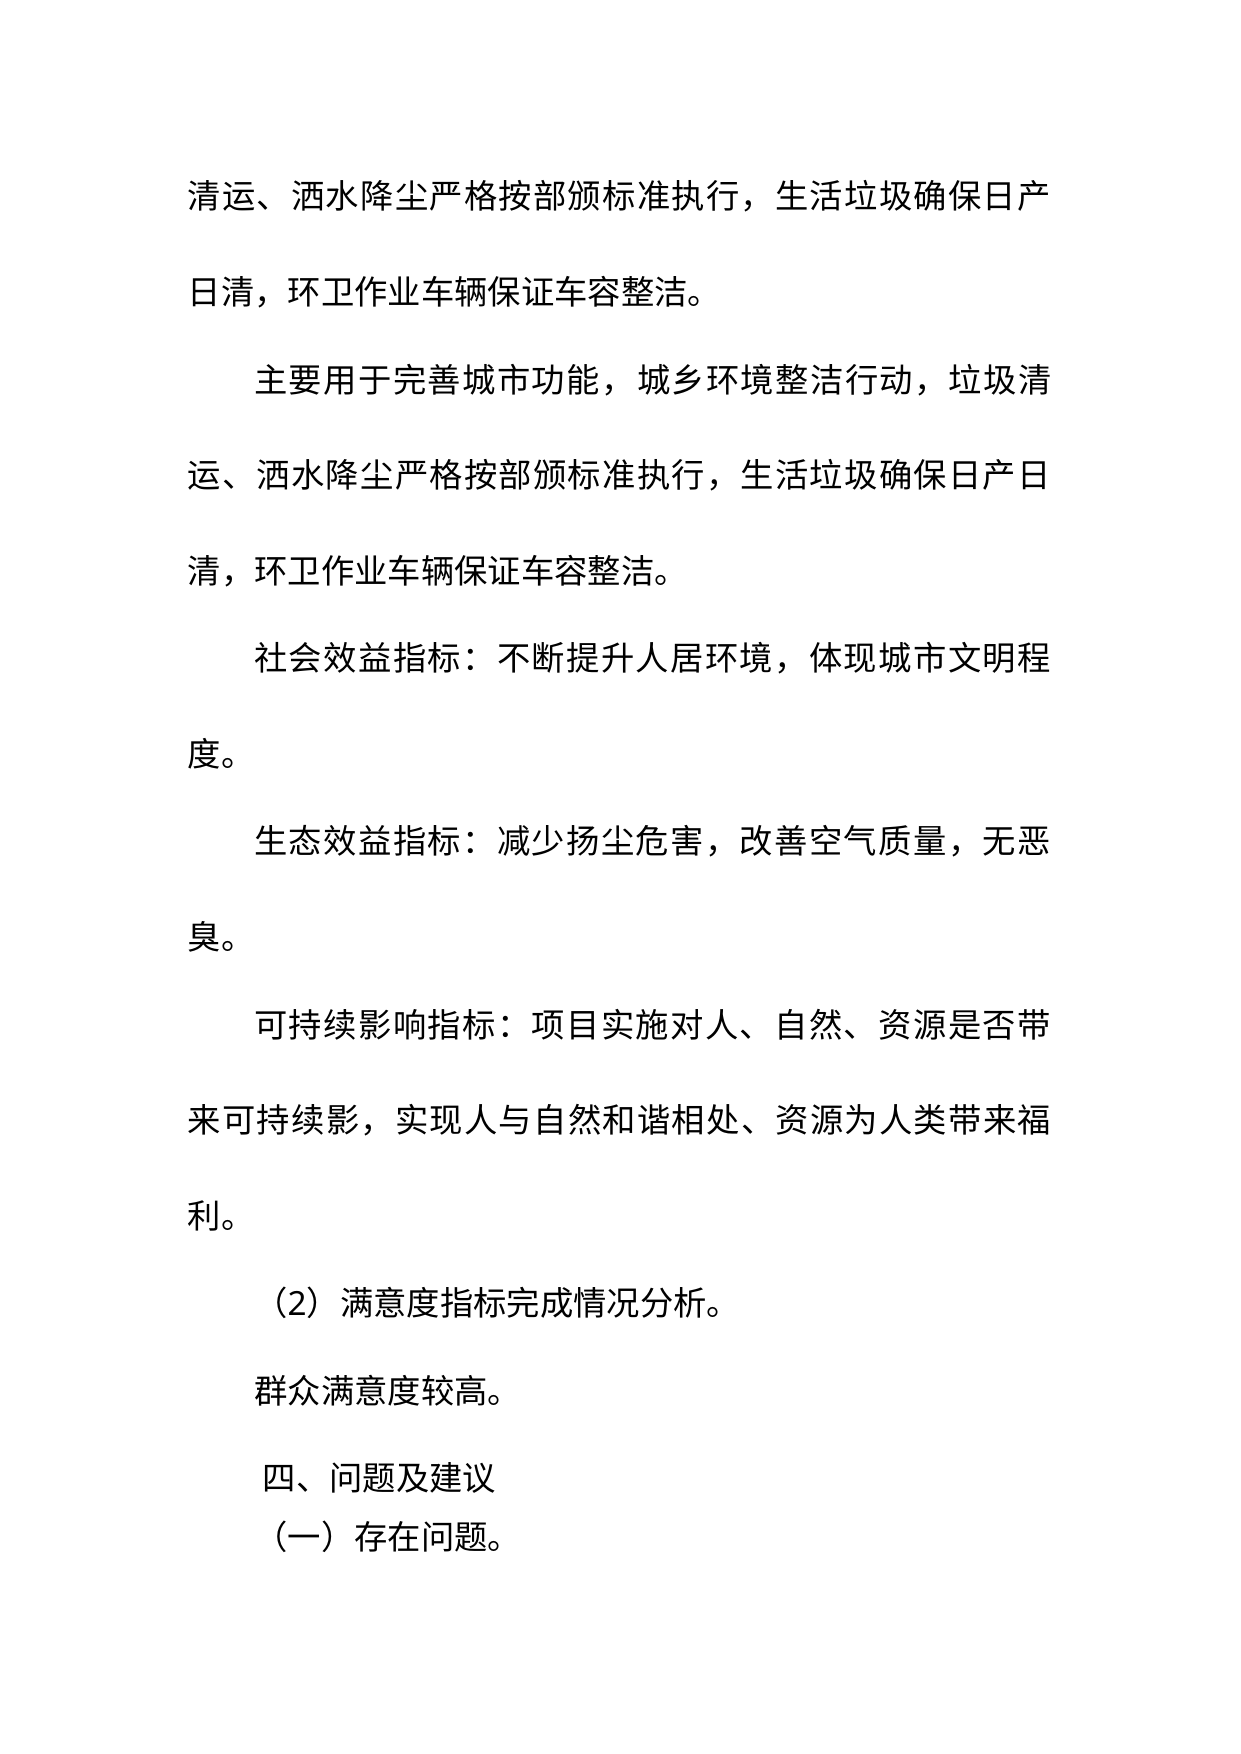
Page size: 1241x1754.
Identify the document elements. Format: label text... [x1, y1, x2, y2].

text 可持续影响指标：项目实施对人、自然、资源是否带来可持续影，实现人与自然和谐相处、资源为人类带来福利。 [187, 990, 1053, 1246]
text 群众满意度较高。 [187, 1356, 1053, 1421]
text （一）存在问题。 [187, 1502, 1053, 1567]
list 满意度指标完成情况分析。 [187, 1269, 1053, 1334]
text 社会效益指标：不断提升人居环境，体现城市文明程度。 [187, 624, 1053, 784]
text 生态效益指标：减少扬尘危害，改善空气质量，无恶臭。 [187, 807, 1053, 967]
text 四、问题及建议 [187, 1444, 1053, 1502]
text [187, 162, 1053, 322]
text 主要用于完善城市功能，城乡环境整洁行动，垃圾清运、洒水降尘严格按部颁标准执行，生活垃圾确保日产日清，环卫作业车辆保证车容整洁。 [187, 345, 1053, 601]
